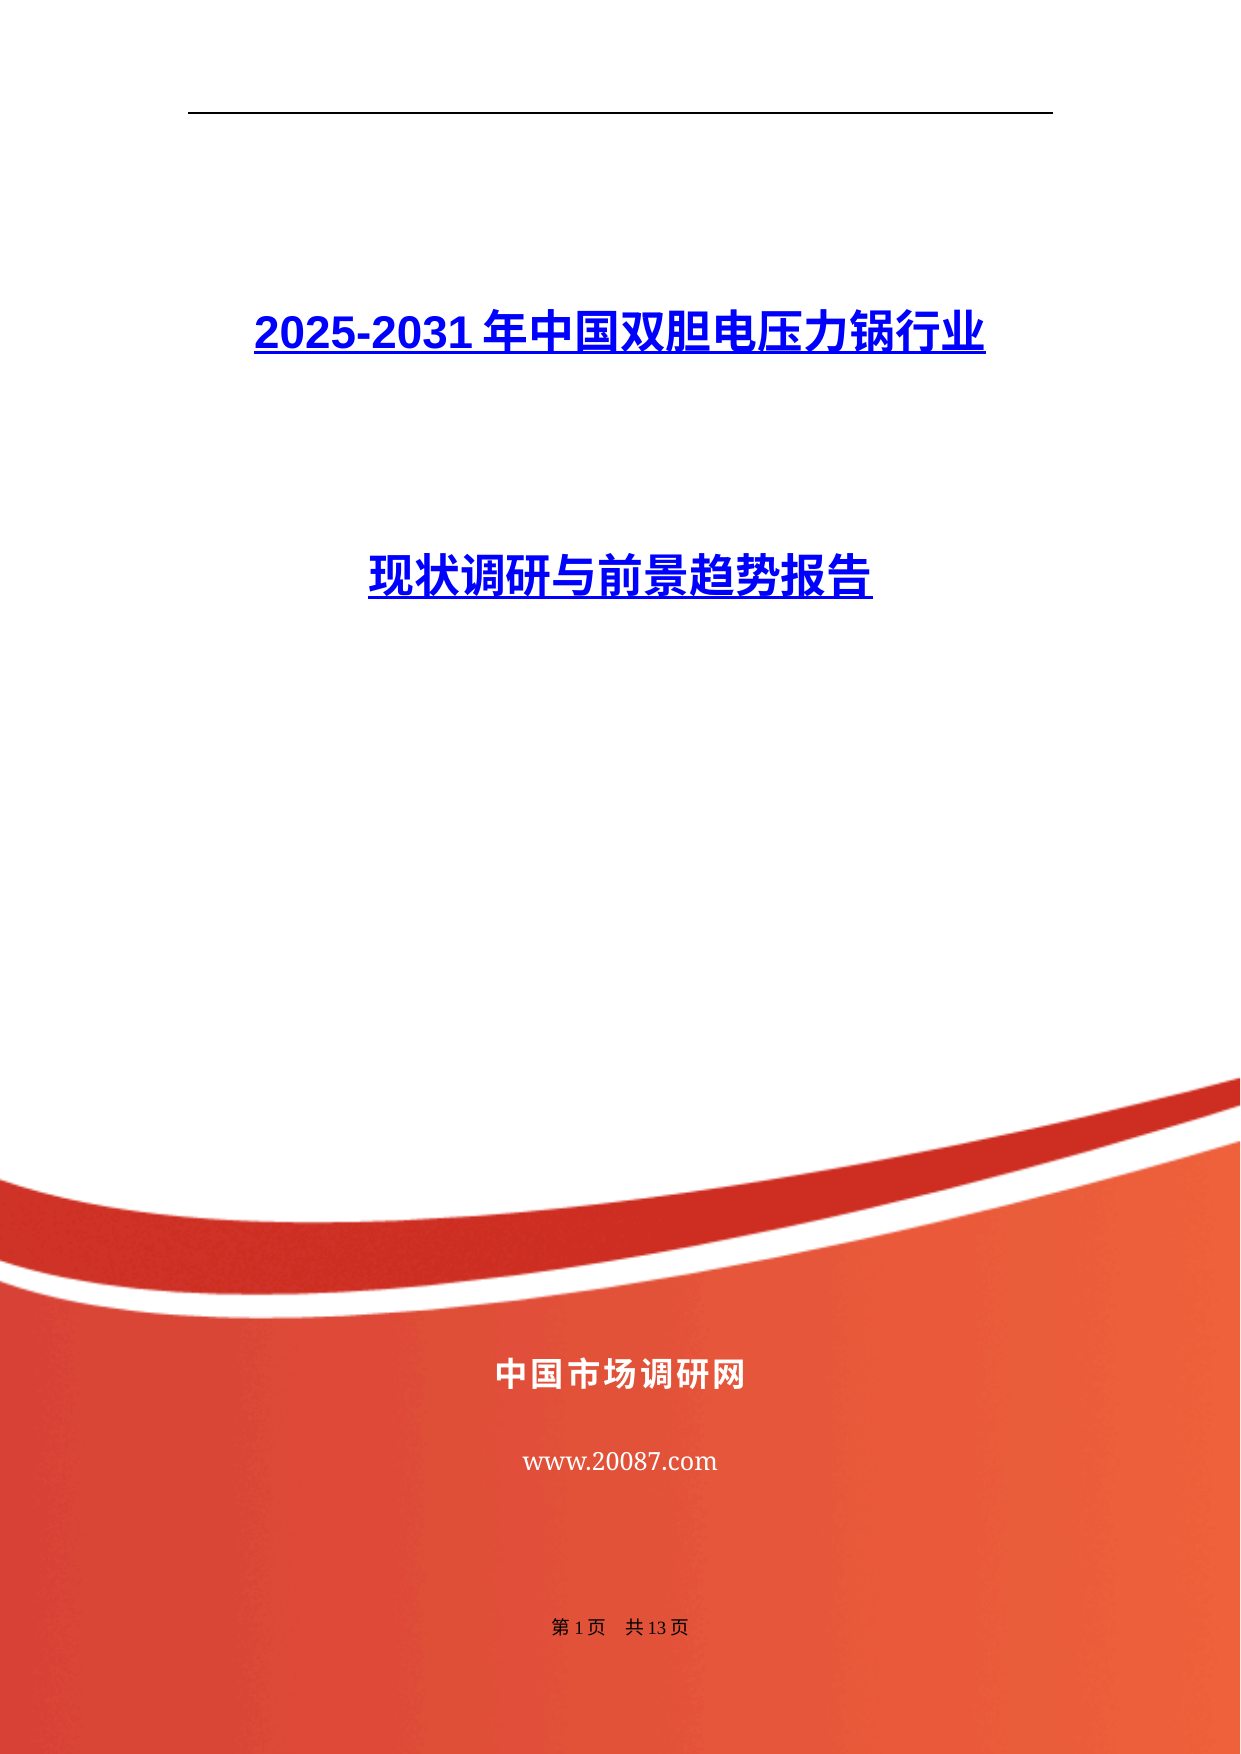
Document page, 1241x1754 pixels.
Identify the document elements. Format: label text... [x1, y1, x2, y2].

subtitle 中国市场调研网 [187, 1339, 1053, 1404]
text www.20087.com [187, 1428, 1053, 1493]
picture [0, 1006, 1241, 1754]
table_header 2025-2031年中国双胆电压力锅行业现状调研与前景趋势报告 [188, 207, 1053, 773]
